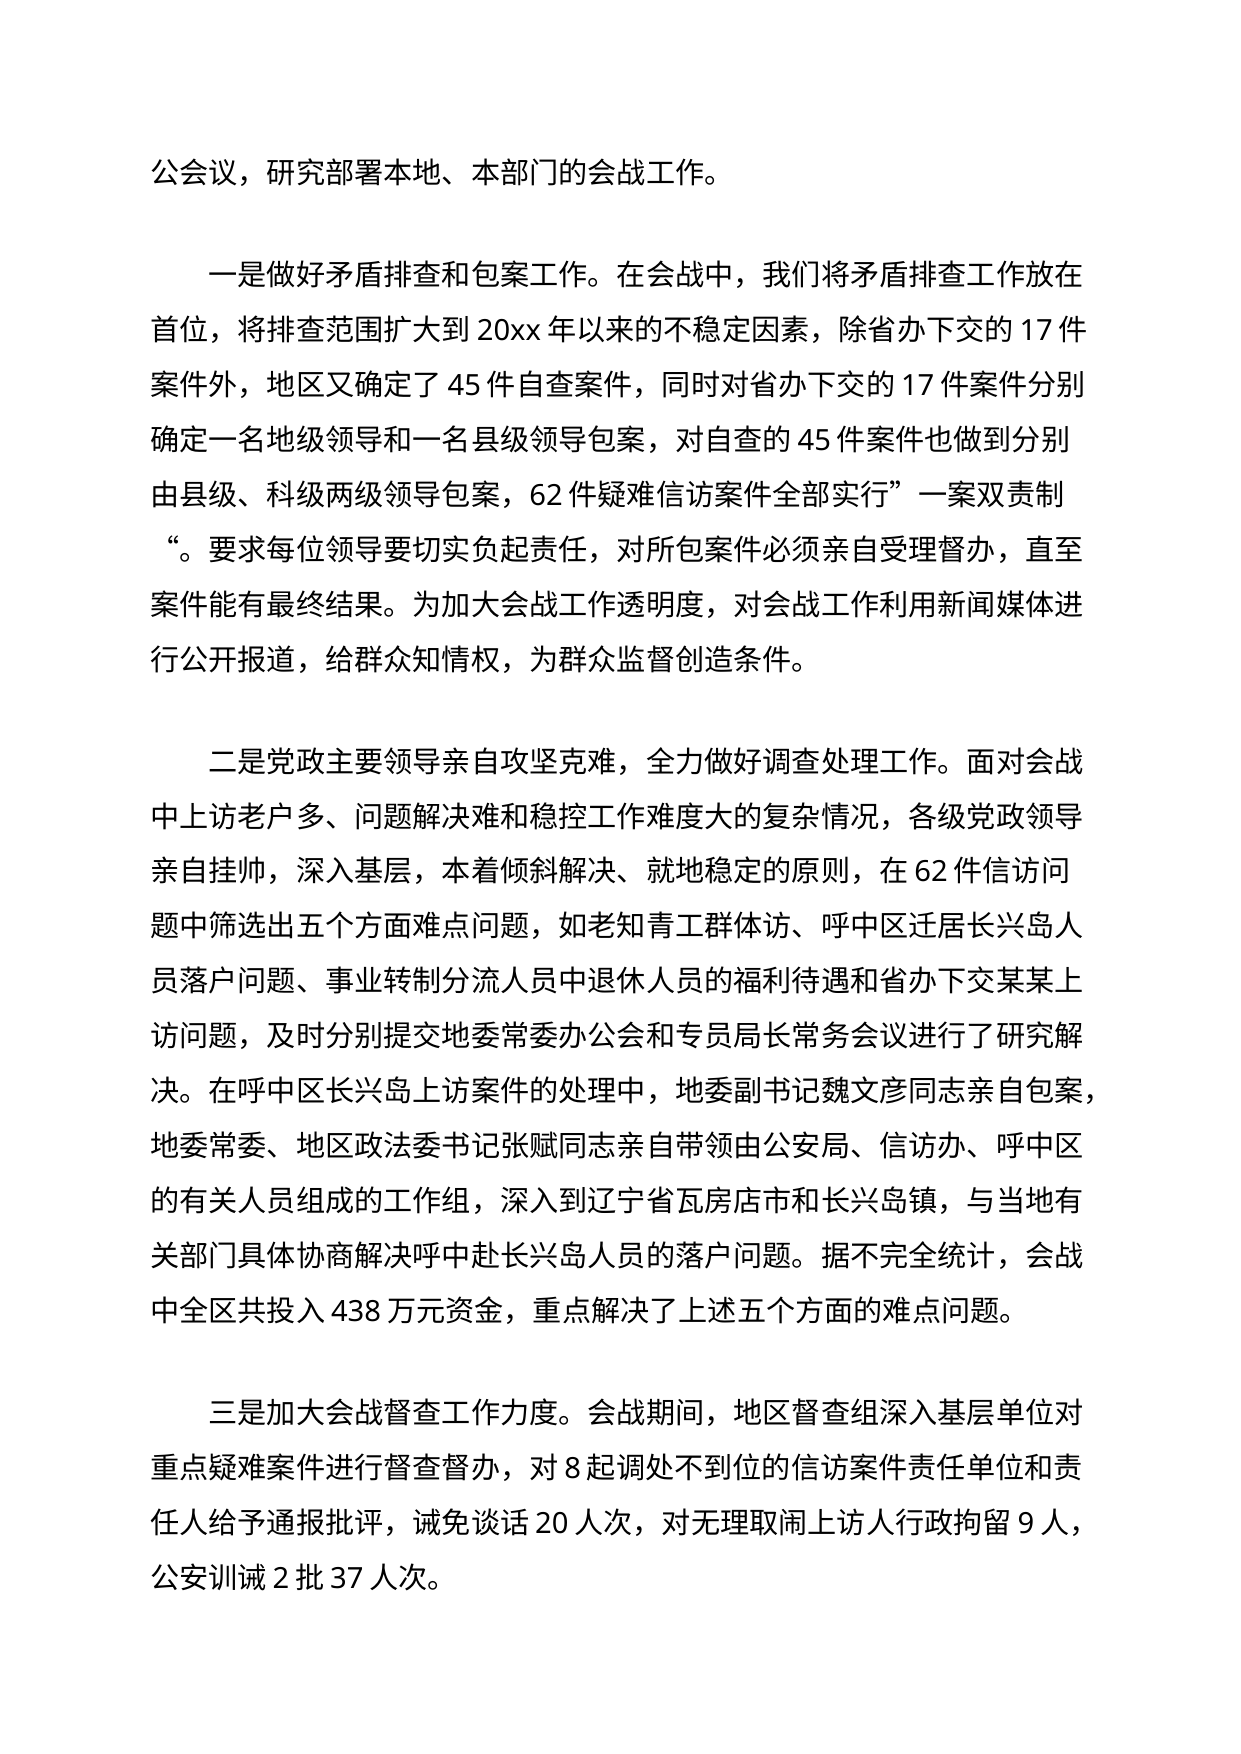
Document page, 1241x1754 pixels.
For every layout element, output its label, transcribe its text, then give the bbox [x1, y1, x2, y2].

text 二是党政主要领导亲自攻坚克难，全力做好调查处理工作。面对会战中上访老户多、问题解决难和稳控工作难度大的复杂情况，各级党政领导亲自挂帅，深入基层，本着倾斜解决、就地稳定的原则，在62件信访问题中筛选出五个方面难点问题，如老知青工群体访、呼中区迁居长兴岛人员落户问题、事业转制分流人员中退休人员的福利待遇和省办下交某某上访问题，及时分别提交地委常委办公会和专员局长常务会议进行了研究解决。在呼中区长兴岛上访案件的处理中，地委副书记魏文彦同志亲自包案，地委常委、地区政法委书记张赋同志亲自带领由公安局、信访办、呼中区的有关人员组成的工作组，深入到辽宁省瓦房店市和长兴岛镇，与当地有关部门具体协商解决呼中赴长兴岛人员的落户问题。据不完全统计，会战中全区共投入438万元资金，重点解决了上述五个方面的难点问题。 [150, 738, 1090, 1330]
text 一是做好矛盾排查和包案工作。在会战中，我们将矛盾排查工作放在首位，将排查范围扩大到20xx年以来的不稳定因素，除省办下交的17件案件外，地区又确定了45件自查案件，同时对省办下交的17件案件分别确定一名地级领导和一名县级领导包案，对自查的45件案件也做到分别由县级、科级两级领导包案，62件疑难信访案件全部实行”一案双责制“。要求每位领导要切实负起责任，对所包案件必须亲自受理督办，直至案件能有最终结果。为加大会战工作透明度，对会战工作利用新闻媒体进行公开报道，给群众知情权，为群众监督创造条件。 [150, 252, 1090, 679]
text 三是加大会战督查工作力度。会战期间，地区督查组深入基层单位对重点疑难案件进行督查督办，对8起调处不到位的信访案件责任单位和责任人给予通报批评，诫免谈话20人次，对无理取闹上访人行政拘留9人，公安训诫2批37人次。 [150, 1389, 1090, 1597]
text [150, 150, 1090, 192]
